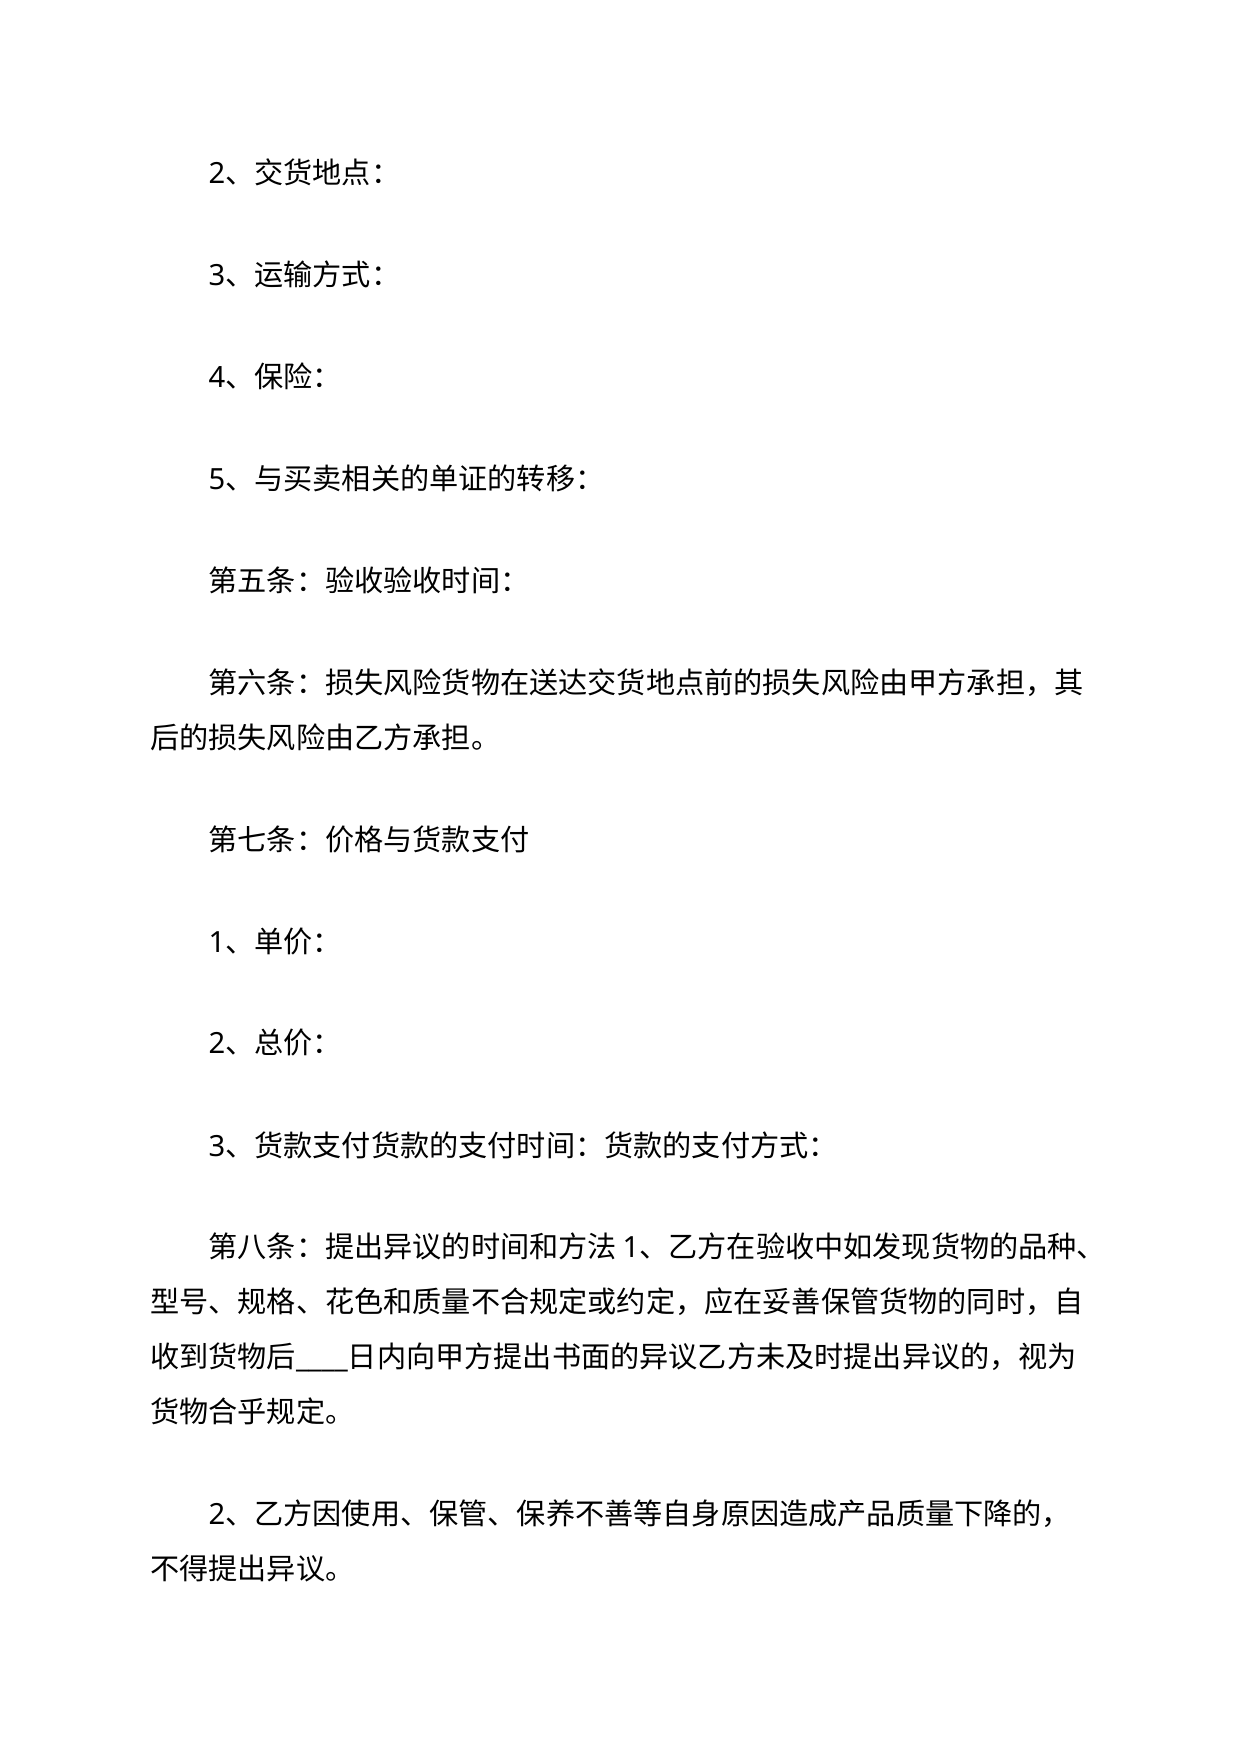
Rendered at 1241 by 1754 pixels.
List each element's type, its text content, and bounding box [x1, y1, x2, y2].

text 第六条：损失风险货物在送达交货地点前的损失风险由甲方承担，其后的损失风险由乙方承担。 [150, 660, 1090, 757]
text 2、乙方因使用、保管、保养不善等自身原因造成产品质量下降的，不得提出异议。 [150, 1491, 1090, 1588]
text 3、货款支付货款的支付时间：货款的支付方式： [150, 1122, 1090, 1164]
text 1、单价： [150, 918, 1090, 961]
text 第七条：价格与货款支付 [150, 816, 1090, 859]
text 4、保险： [150, 354, 1090, 396]
text 3、运输方式： [150, 252, 1090, 294]
text 5、与买卖相关的单证的转移： [150, 456, 1090, 498]
text 第五条：验收验收时间： [150, 558, 1090, 600]
text 第八条：提出异议的时间和方法1、乙方在验收中如发现货物的品种、型号、规格、花色和质量不合规定或约定，应在妥善保管货物的同时，自收到货物后____日内向甲方提出书面的异议乙方未及时提出异议的，视为货物合乎规定。 [150, 1224, 1090, 1431]
text 2、交货地点： [150, 150, 1090, 192]
text 2、总价： [150, 1020, 1090, 1062]
